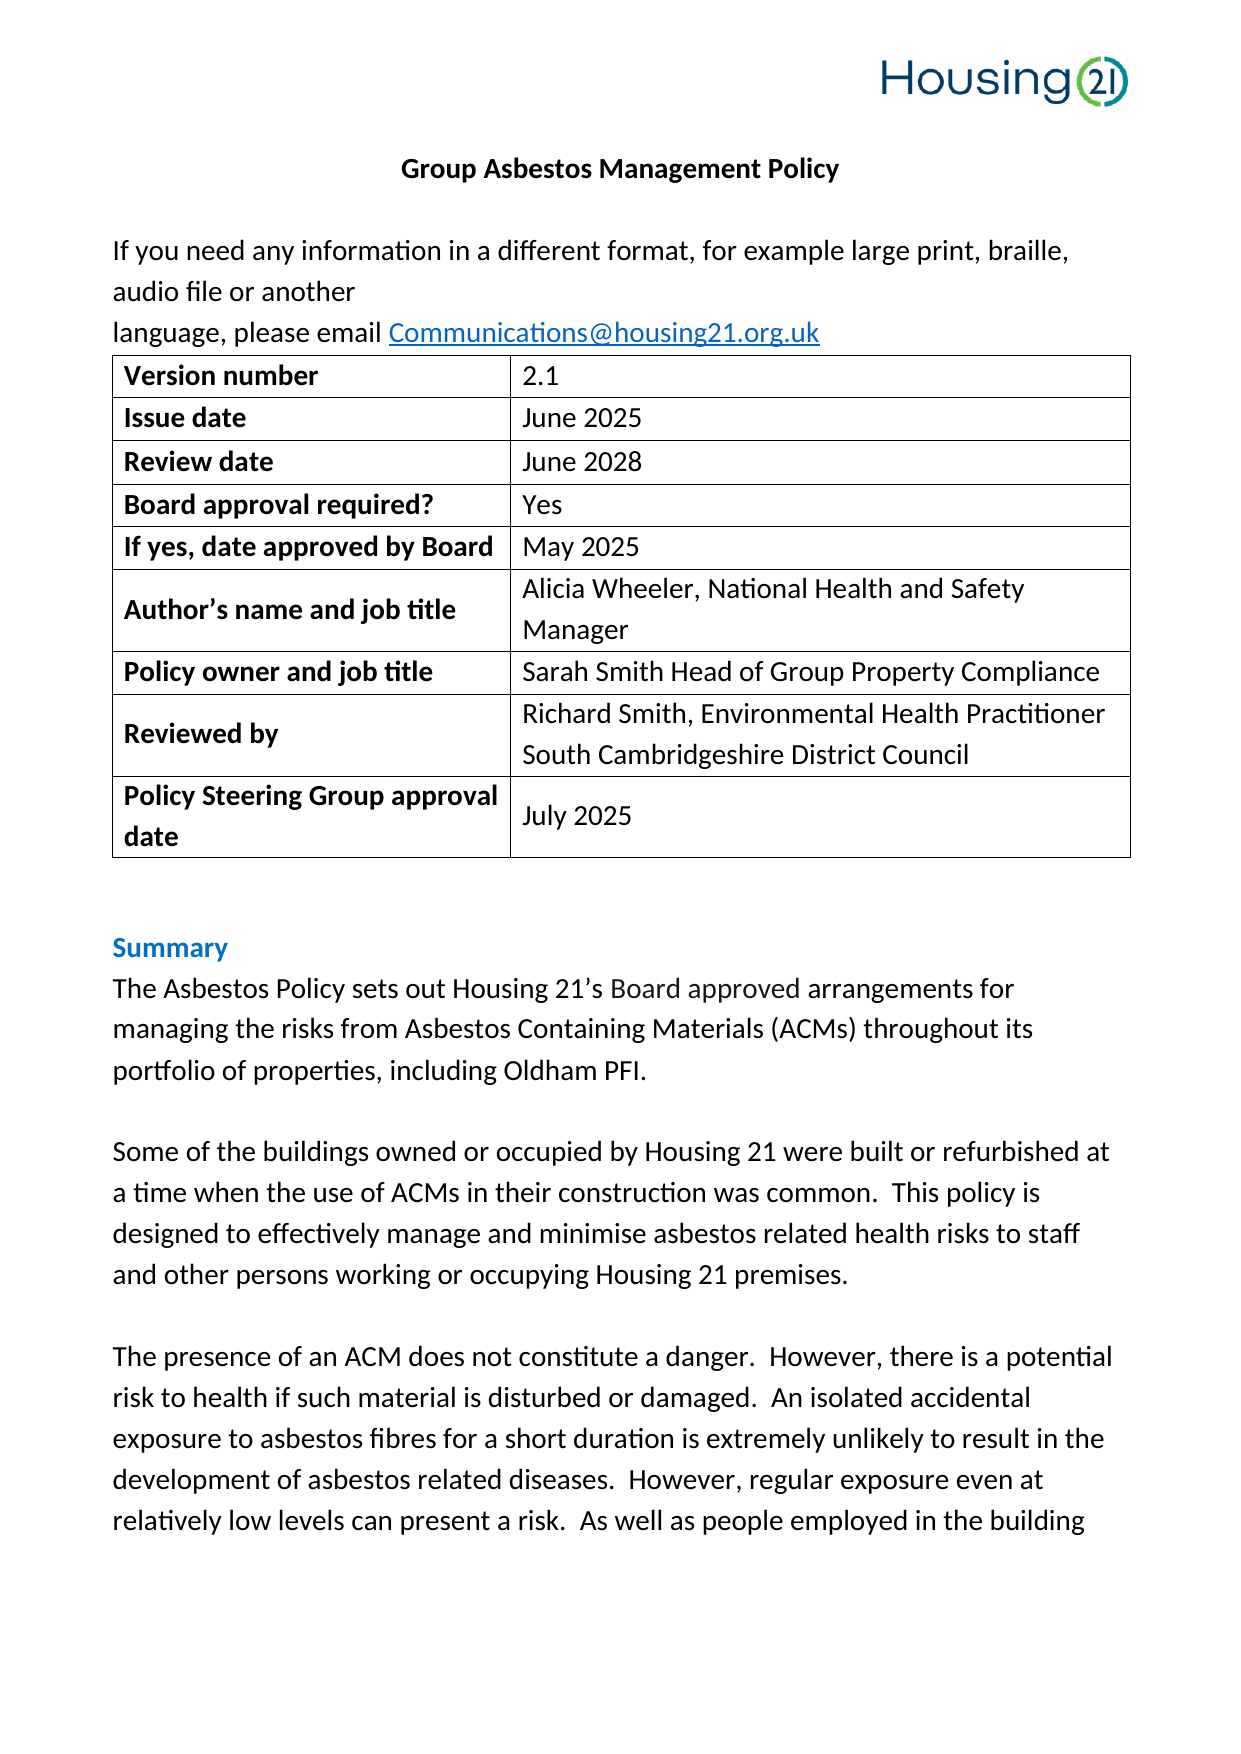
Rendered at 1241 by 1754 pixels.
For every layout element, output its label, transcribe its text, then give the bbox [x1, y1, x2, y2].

table_cell If yes, date approved by Board [113, 527, 510, 569]
subtitle Summary [112, 929, 1128, 964]
table_cell Board approval required? [113, 485, 510, 526]
table_cell July 2025 [511, 777, 1130, 857]
table_cell Alicia Wheeler, National Health and Safety Manager [511, 570, 1130, 651]
table_cell Yes [511, 485, 1130, 526]
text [112, 1338, 1128, 1537]
table_cell Policy owner and job title [113, 652, 510, 694]
table_cell Reviewed by [113, 695, 510, 776]
table_header Version number [113, 356, 510, 397]
table_cell Review date [113, 441, 510, 484]
table_cell Richard Smith, Environmental Health Practitioner South Cambridgeshire District Council [511, 695, 1130, 776]
table_header 2.1 [511, 356, 1130, 397]
text Some of the buildings owned or occupied by Housing 21 were built or refurbished at a time when the use of ACMs in their construction was common. This policy is designed to effectively manage and minimise asbestos related health risks to staff and other persons working or occupying Housing 21 premises. [112, 1133, 1128, 1292]
table_cell June 2025 [511, 398, 1130, 440]
text language, please email Communications@housing21.org.uk [112, 314, 1128, 349]
table_cell Policy Steering Group approval date [113, 777, 510, 857]
picture [880, 55, 1130, 107]
table_cell May 2025 [511, 527, 1130, 569]
text If you need any information in a different format, for example large print, braille, audio file or another [112, 232, 1128, 308]
text Group Asbestos Management Policy [112, 150, 1128, 186]
table_cell Author’s name and job title [113, 570, 510, 651]
text The Asbestos Policy sets out Housing 21’s Board approved arrangements for managing the risks from Asbestos Containing Materials (ACMs) throughout its portfolio of properties, including Oldham PFI. [112, 970, 1128, 1087]
table_cell Sarah Smith Head of Group Property Compliance [511, 652, 1130, 694]
table_cell Issue date [113, 398, 510, 440]
table_cell June 2028 [511, 441, 1130, 484]
